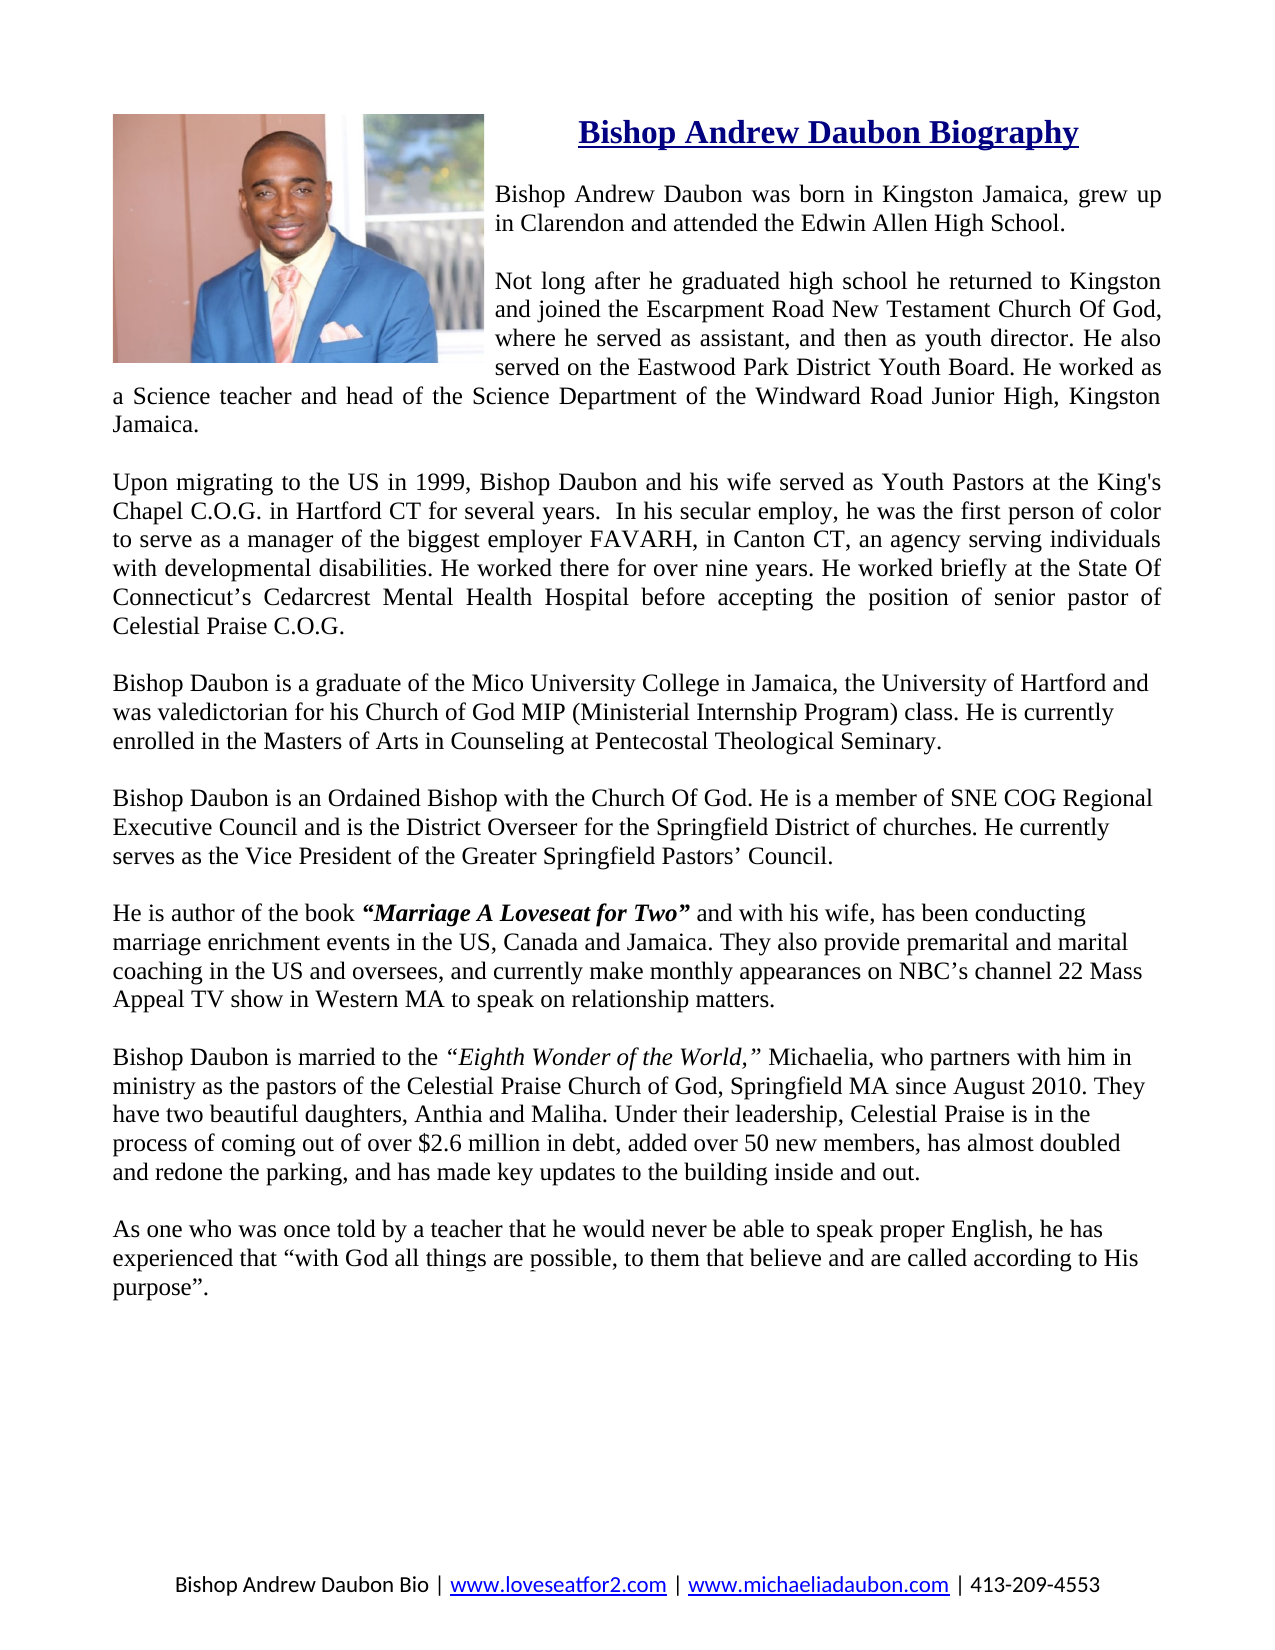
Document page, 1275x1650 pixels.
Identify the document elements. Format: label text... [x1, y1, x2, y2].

picture [111, 114, 485, 363]
text Bishop Daubon is an Ordained Bishop with the Church Of God. He is a member of SNE COG Regional Executive Council and is the District Overseer for the Springfield District of churches. He currently serves as the Vice President of the Greater Springfield Pastors’ Council. [112, 783, 1162, 869]
text Bishop Daubon is married to the “Eighth Wonder of the World,” Michaelia, who partners with him in ministry as the pastors of the Celestial Praise Church of God, Springfield MA since August 2010. They have two beautiful daughters, Anthia and Maliha. Under their leadership, Celestial Praise is in the process of coming out of over $2.6 million in debt, added over 50 new members, has almost doubled and redone the parking, and has made key updates to the building inside and out. [112, 1042, 1162, 1186]
text Bishop Andrew Daubon Biography [112, 112, 1162, 151]
text As one who was once told by a teacher that he would never be able to speak proper English, he has experienced that “with God all things are possible, to them that believe and are called according to His purpose”. [112, 1214, 1162, 1329]
text Upon migrating to the US in 1999, Bishop Daubon and his wife served as Youth Pastors at the King's Chapel C.O.G. in Hartford CT for several years. In his secular employ, he was the first person of color to serve as a manager of the biggest employer FAVARH, in Canton CT, an agency serving individuals with developmental disabilities. He worked there for over nine years. He worked briefly at the State Of Connecticut’s Cedarcrest Mental Health Hospital before accepting the position of senior pastor of Celestial Praise C.O.G. [112, 467, 1162, 639]
text Bishop Andrew Daubon was born in Kingston Jamaica, grew up in Clarendon and attended the Edwin Allen High School. [485, 179, 1162, 237]
text He is author of the book “Marriage A Loveseat for Two” and with his wife, has been conducting marriage enrichment events in the US, Canada and Jamaica. They also provide premarital and marital coaching in the US and oversees, and currently make monthly appearances on NBC’s channel 22 Mass Appeal TV show in Western MA to speak on relationship matters. [112, 898, 1162, 1013]
text Bishop Daubon is a graduate of the Mico University College in Jamaica, the University of Hartford and was valedictorian for his Church of God MIP (Ministerial Internship Program) class. He is currently enrolled in the Masters of Arts in Counseling at Pentecostal Theological Seminary. [112, 668, 1162, 754]
text Not long after he graduated high school he returned to Kingston and joined the Escarpment Road New Testament Church Of God, where he served as assistant, and then as youth director. He also served on the Eastwood Park District Youth Board. He worked as a Science teacher and head of the Science Department of the Windward Road Junior High, Kingston Jamaica. [112, 266, 1162, 438]
